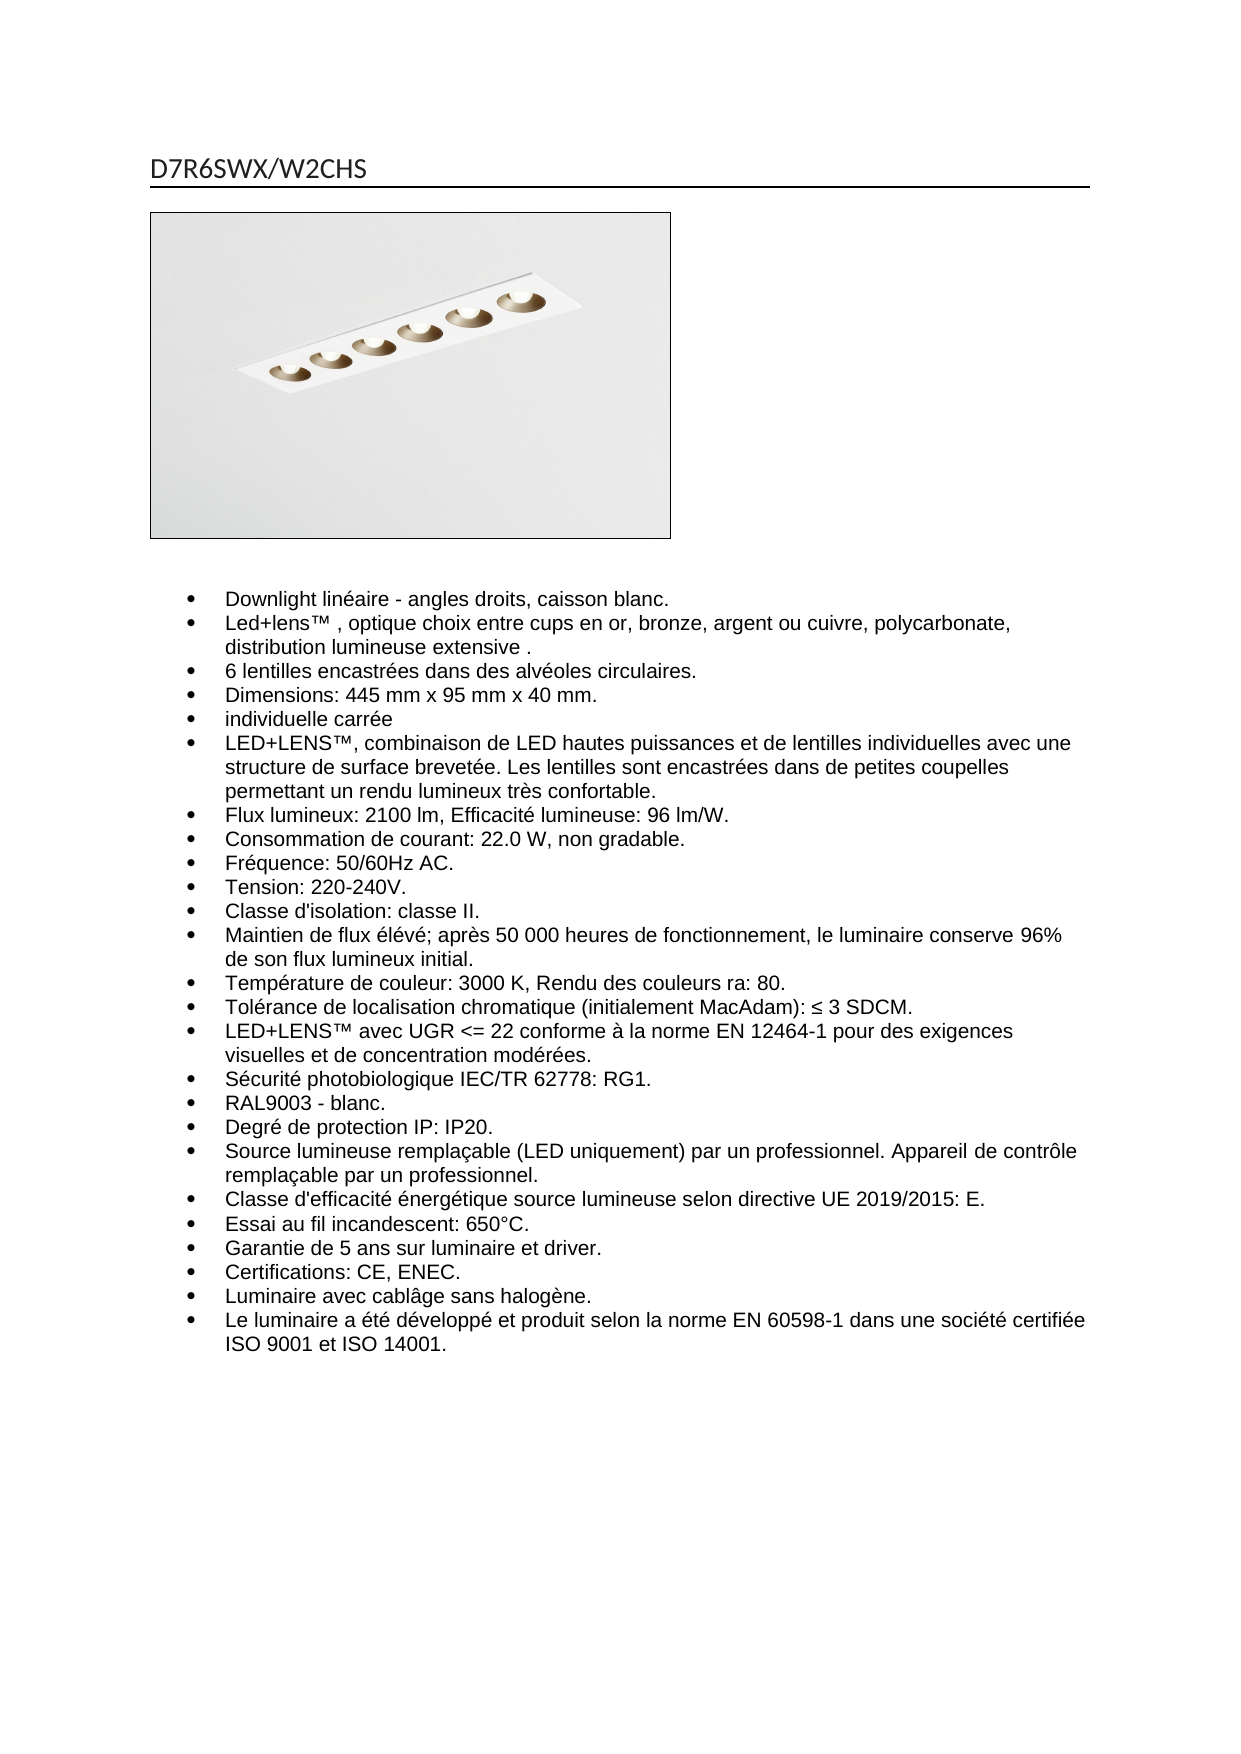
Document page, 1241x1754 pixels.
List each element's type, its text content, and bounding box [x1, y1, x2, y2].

list LED+LENS™ avec UGR <= 22 conforme à la norme EN 12464-1 pour des exigences visuelles et de concentration modérées. [187, 1019, 1090, 1067]
list Classe d'isolation: classe II. [187, 899, 1090, 923]
list Led+lens™ , optique choix entre cups en or, bronze, argent ou cuivre, polycarbonate, distribution lumineuse extensive . [187, 610, 1090, 658]
list Classe d'efficacité énergétique source lumineuse selon directive UE 2019/2015: E. [187, 1187, 1090, 1211]
list Garantie de 5 ans sur luminaire et driver. [187, 1235, 1090, 1259]
list 6 lentilles encastrées dans des alvéoles circulaires. [187, 658, 1090, 682]
list Essai au fil incandescent: 650°C. [187, 1211, 1090, 1235]
list Dimensions: 445 mm x 95 mm x 40 mm. [187, 682, 1090, 707]
list Consommation de courant: 22.0 W, non gradable. [187, 827, 1090, 851]
list Température de couleur: 3000 K, Rendu des couleurs ra: 80. [187, 971, 1090, 995]
list RAL9003 - blanc. [187, 1091, 1090, 1115]
list Downlight linéaire - angles droits, caisson blanc. [187, 586, 1090, 610]
list Luminaire avec cablâge sans halogène. [187, 1283, 1090, 1308]
list Certifications: CE, ENEC. [187, 1259, 1090, 1283]
picture [151, 213, 670, 538]
list Tolérance de localisation chromatique (initialement MacAdam): ≤ 3 SDCM. [187, 995, 1090, 1019]
list Fréquence: 50/60Hz AC. [187, 851, 1090, 875]
list Tension: 220-240V. [187, 875, 1090, 899]
list Degré de protection IP: IP20. [187, 1115, 1090, 1139]
list Source lumineuse remplaçable (LED uniquement) par un professionnel. Appareil de contrôle remplaçable par un professionnel. [187, 1139, 1090, 1187]
list Le luminaire a été développé et produit selon la norme EN 60598-1 dans une société certifiée ISO 9001 et ISO 14001. [187, 1308, 1090, 1356]
list Flux lumineux: 2100 lm, Efficacité lumineuse: 96 lm/W. [187, 803, 1090, 827]
list Sécurité photobiologique IEC/TR 62778: RG1. [187, 1067, 1090, 1091]
text D7R6SWX/W2CHS [150, 150, 1090, 186]
list Maintien de flux élévé; après 50 000 heures de fonctionnement, le luminaire conserve 96% de son flux lumineux initial. [187, 923, 1090, 971]
list LED+LENS™, combinaison de LED hautes puissances et de lentilles individuelles avec une structure de surface brevetée. Les lentilles sont encastrées dans de petites coupelles permettant un rendu lumineux très confortable. [187, 731, 1090, 803]
list individuelle carrée [187, 707, 1090, 731]
